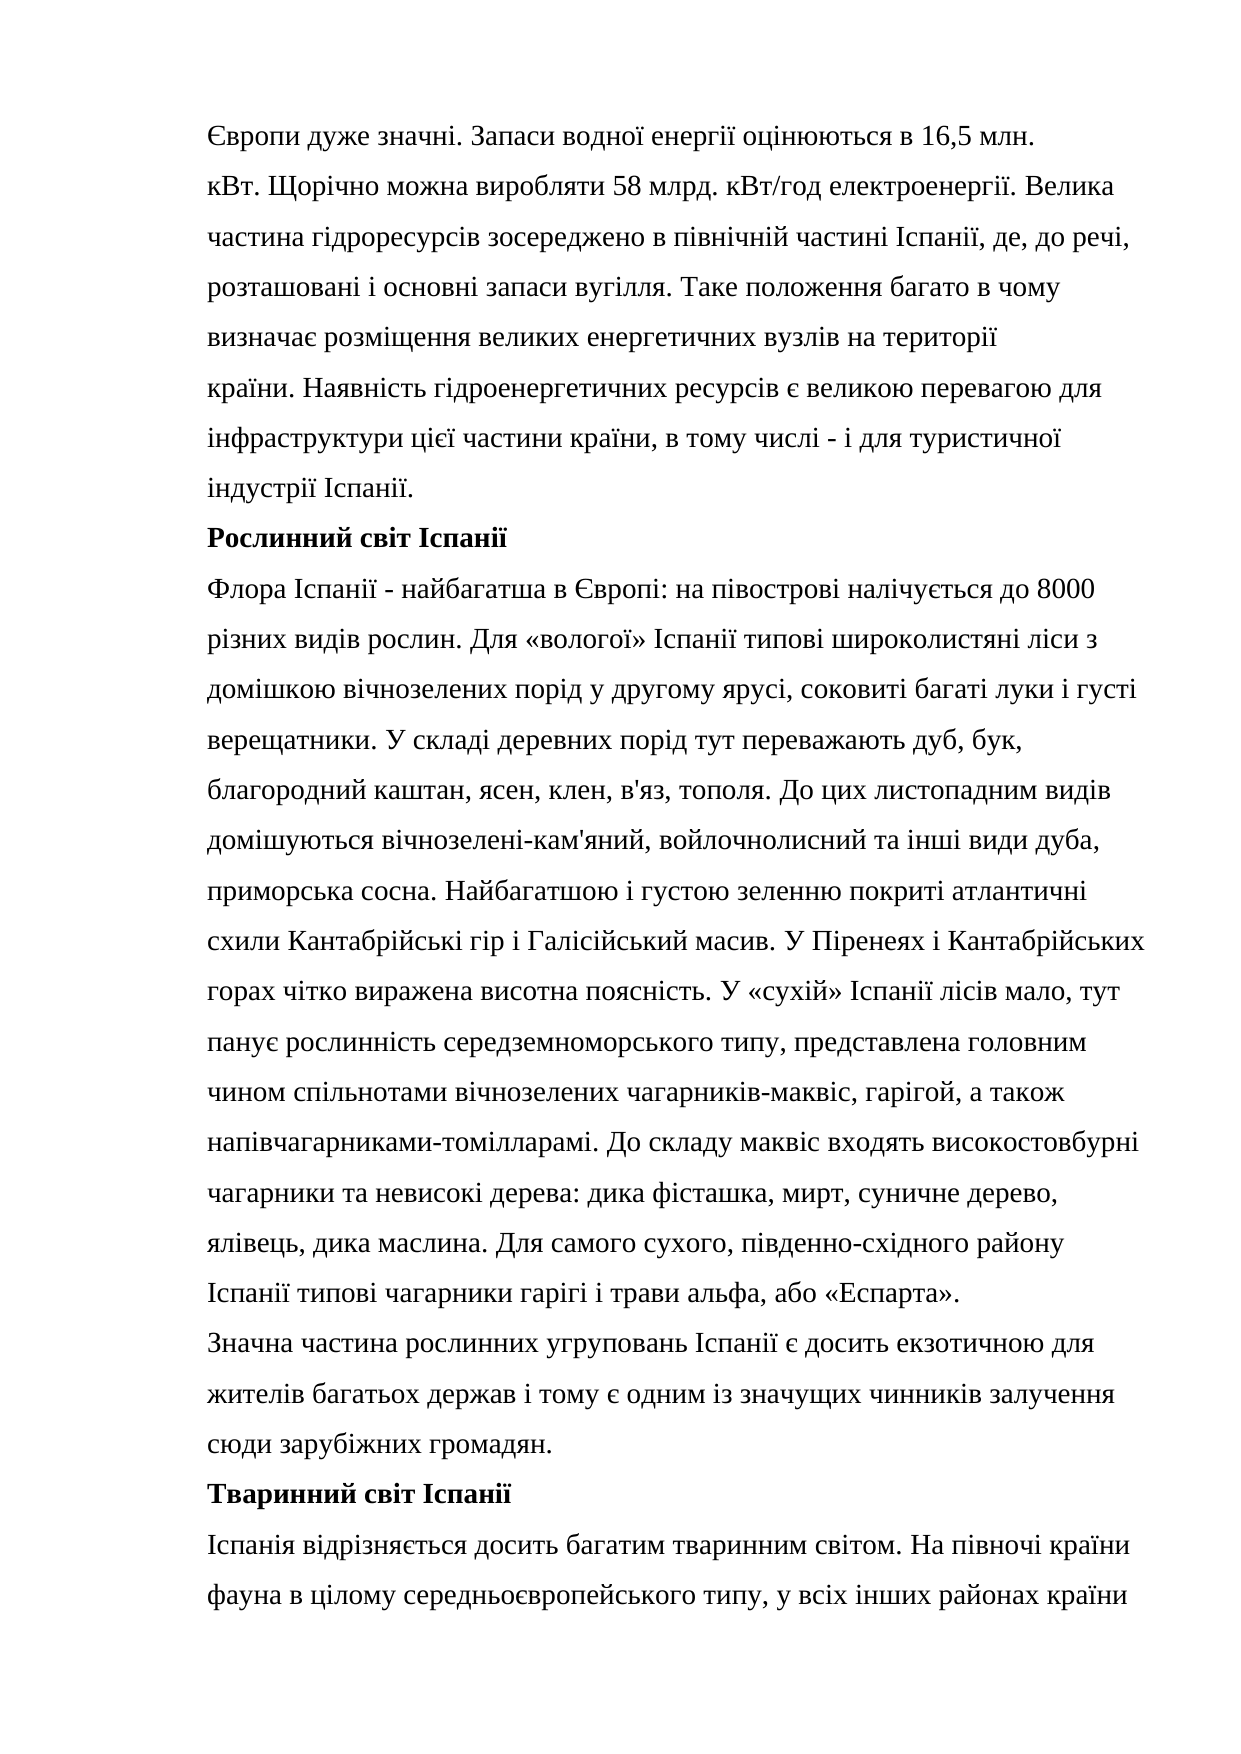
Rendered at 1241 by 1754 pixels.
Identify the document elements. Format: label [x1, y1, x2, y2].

text [207, 118, 1152, 1611]
